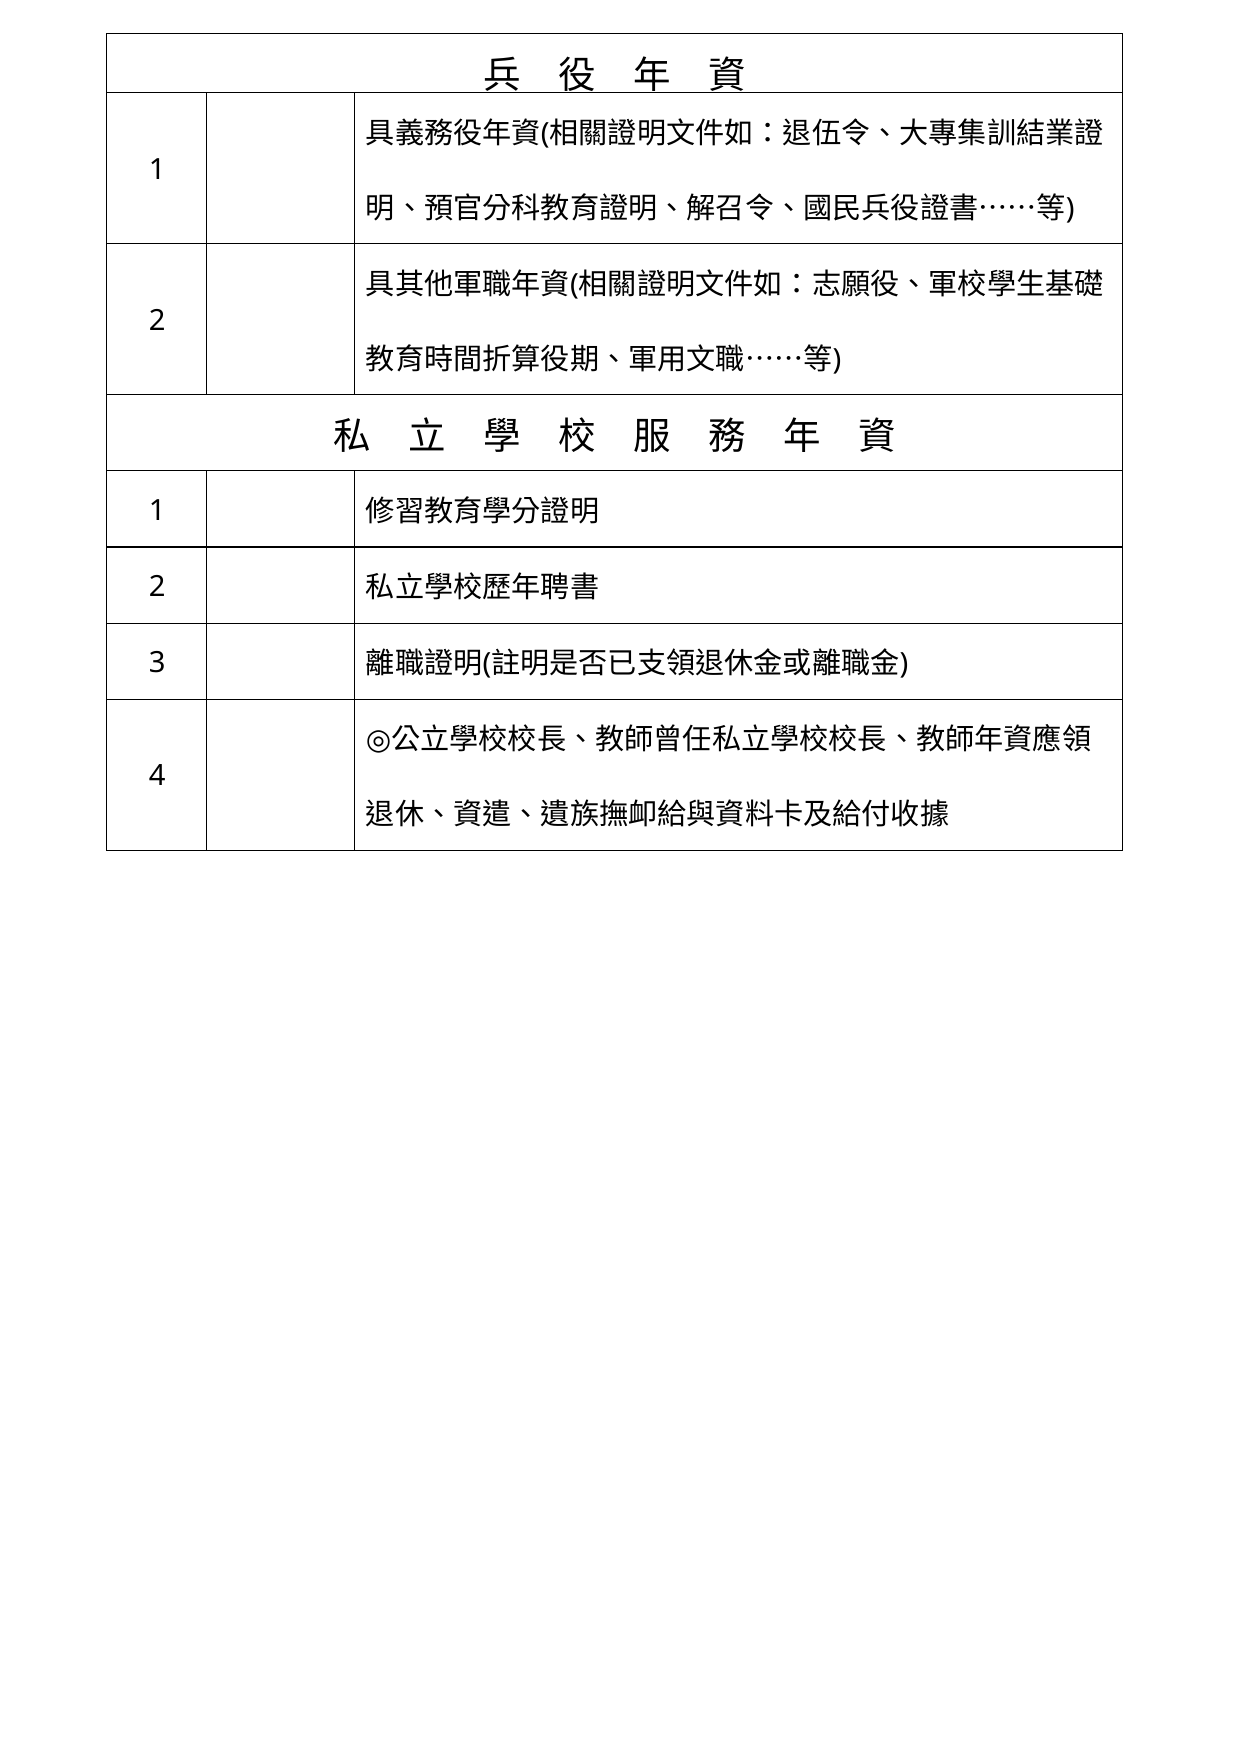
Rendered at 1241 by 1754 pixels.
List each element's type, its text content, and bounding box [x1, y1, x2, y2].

table_cell 4 [107, 700, 206, 849]
table_cell 私 立 學 校 服 務 年 資 [107, 395, 1122, 470]
table_cell [207, 244, 354, 394]
table_cell 離職證明(註明是否已支領退休金或離職金) [355, 624, 1122, 698]
table_cell 2 [107, 244, 206, 394]
table_cell 兵 役 年 資 [107, 34, 1122, 92]
table_cell 3 [107, 624, 206, 698]
table_cell [207, 548, 354, 622]
table_cell 2 [107, 548, 206, 622]
table_cell [207, 700, 354, 849]
table_cell 1 [107, 471, 206, 546]
table_cell 具義務役年資(相關證明文件如：退伍令、大專集訓結業證明、預官分科教育證明、解召令、國民兵役證書……等) [355, 93, 1122, 243]
table_cell [207, 93, 354, 243]
table_cell ◎公立學校校長、教師曾任私立學校校長、教師年資應領退休、資遣、遺族撫卹給與資料卡及給付收據 [355, 700, 1122, 849]
table_cell 具其他軍職年資(相關證明文件如：志願役、軍校學生基礎教育時間折算役期、軍用文職……等) [355, 244, 1122, 394]
table_cell [207, 624, 354, 698]
table_cell 私立學校歷年聘書 [355, 548, 1122, 622]
table_cell [207, 471, 354, 546]
table_cell 修習教育學分證明 [355, 471, 1122, 546]
table_cell 1 [107, 93, 206, 243]
